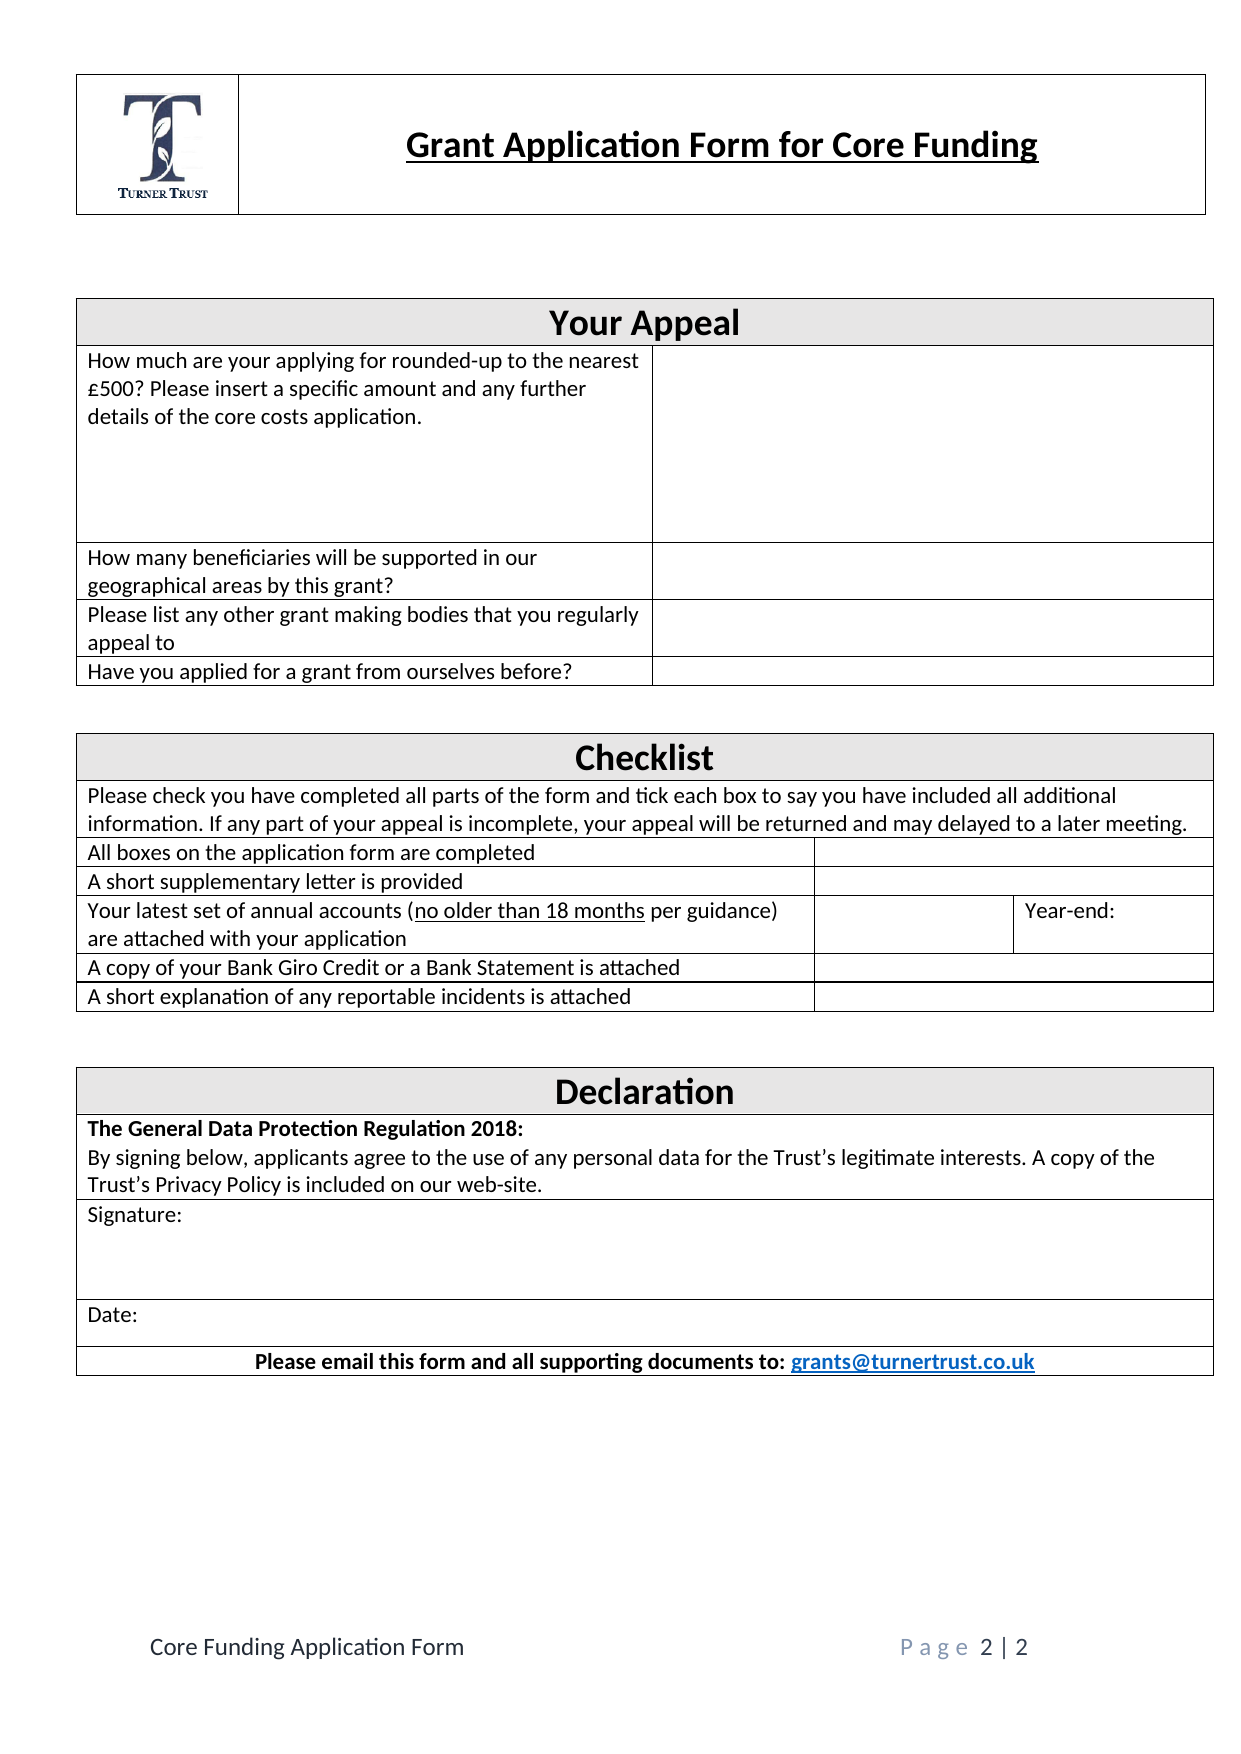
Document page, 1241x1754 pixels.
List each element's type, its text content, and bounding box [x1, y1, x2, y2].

table_cell [815, 954, 1213, 981]
table_cell [815, 867, 1213, 895]
table_cell Date: [77, 1300, 1213, 1346]
table_cell Please check you have completed all parts of the form and tick each box to say you have included all additional information. If any part of your appeal is incomplete, your appeal will be returned and may delayed to a later meeting. [77, 781, 1213, 837]
table_header Your Appeal [77, 299, 1213, 345]
table_cell [815, 983, 1213, 1011]
table_cell How much are your applying for rounded-up to the nearest £500? Please insert a specific amount and any further details of the core costs application. [77, 346, 652, 542]
table_cell The General Data Protection Regulation 2018: By signing below, applicants agree to the use of any personal data for the Trust’s legitimate interests. A copy of the Trust’s Privacy Policy is included on our web-site. [77, 1115, 1213, 1199]
table_header Declaration [77, 1068, 1213, 1113]
table_header Checklist [77, 734, 1213, 780]
table_cell [815, 896, 1013, 952]
picture [103, 87, 212, 202]
table_cell A copy of your Bank Giro Credit or a Bank Statement is attached [77, 954, 814, 981]
table_cell Please list any other grant making bodies that you regularly appeal to [77, 600, 652, 656]
table_cell Year-end: [1014, 896, 1213, 952]
table_cell Have you applied for a grant from ourselves before? [77, 657, 652, 685]
table_cell [653, 543, 1213, 599]
table_cell All boxes on the application form are completed [77, 838, 814, 866]
table_cell [653, 346, 1213, 542]
table_cell [815, 838, 1213, 866]
table_cell [653, 657, 1213, 685]
table_cell Please email this form and all supporting documents to: grants@turnertrust.co.uk [77, 1347, 1213, 1375]
table_cell A short explanation of any reportable incidents is attached [77, 983, 814, 1011]
table_cell [653, 600, 1213, 656]
table_cell How many beneficiaries will be supported in our geographical areas by this grant? [77, 543, 652, 599]
table_cell A short supplementary letter is provided [77, 867, 814, 895]
table_cell Your latest set of annual accounts (no older than 18 months per guidance) are attached with your application [77, 896, 814, 952]
table_cell Signature: [77, 1200, 1213, 1299]
